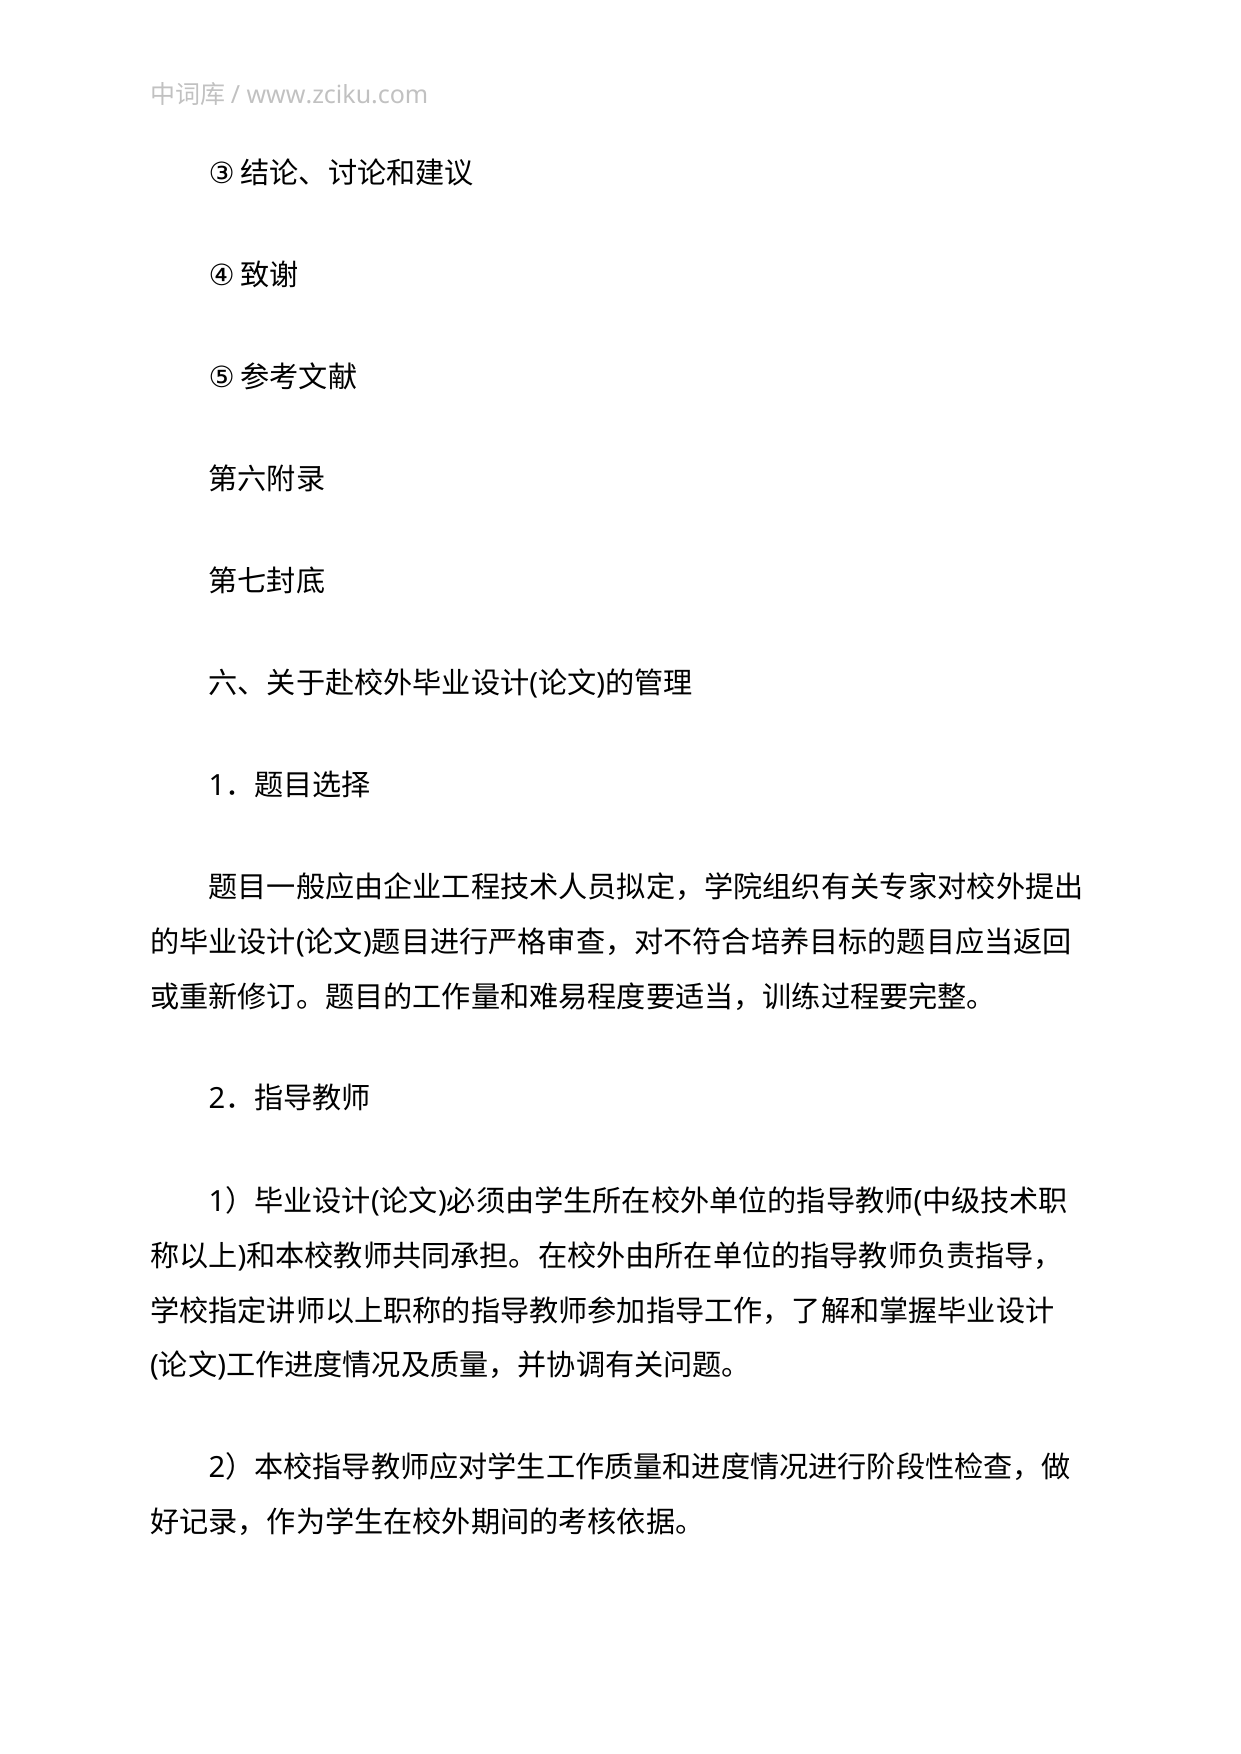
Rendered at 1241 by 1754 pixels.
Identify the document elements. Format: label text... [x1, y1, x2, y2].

text 1）毕业设计(论文)必须由学生所在校外单位的指导教师(中级技术职称以上)和本校教师共同承担。在校外由所在单位的指导教师负责指导，学校指定讲师以上职称的指导教师参加指导工作，了解和掌握毕业设计(论文)工作进度情况及质量，并协调有关问题。 [150, 1177, 1090, 1384]
text 2．指导教师 [150, 1075, 1090, 1117]
text ③结论、讨论和建议 [150, 150, 1090, 192]
text ④致谢 [150, 252, 1090, 294]
text 六、关于赴校外毕业设计(论文)的管理 [150, 659, 1090, 702]
text 1．题目选择 [150, 761, 1090, 804]
text ⑤参考文献 [150, 354, 1090, 396]
text 题目一般应由企业工程技术人员拟定，学院组织有关专家对校外提出的毕业设计(论文)题目进行严格审查，对不符合培养目标的题目应当返回或重新修订。题目的工作量和难易程度要适当，训练过程要完整。 [150, 863, 1090, 1016]
text 第六附录 [150, 456, 1090, 498]
text 2）本校指导教师应对学生工作质量和进度情况进行阶段性检查，做好记录，作为学生在校外期间的考核依据。 [150, 1444, 1090, 1541]
text 第七封底 [150, 558, 1090, 600]
